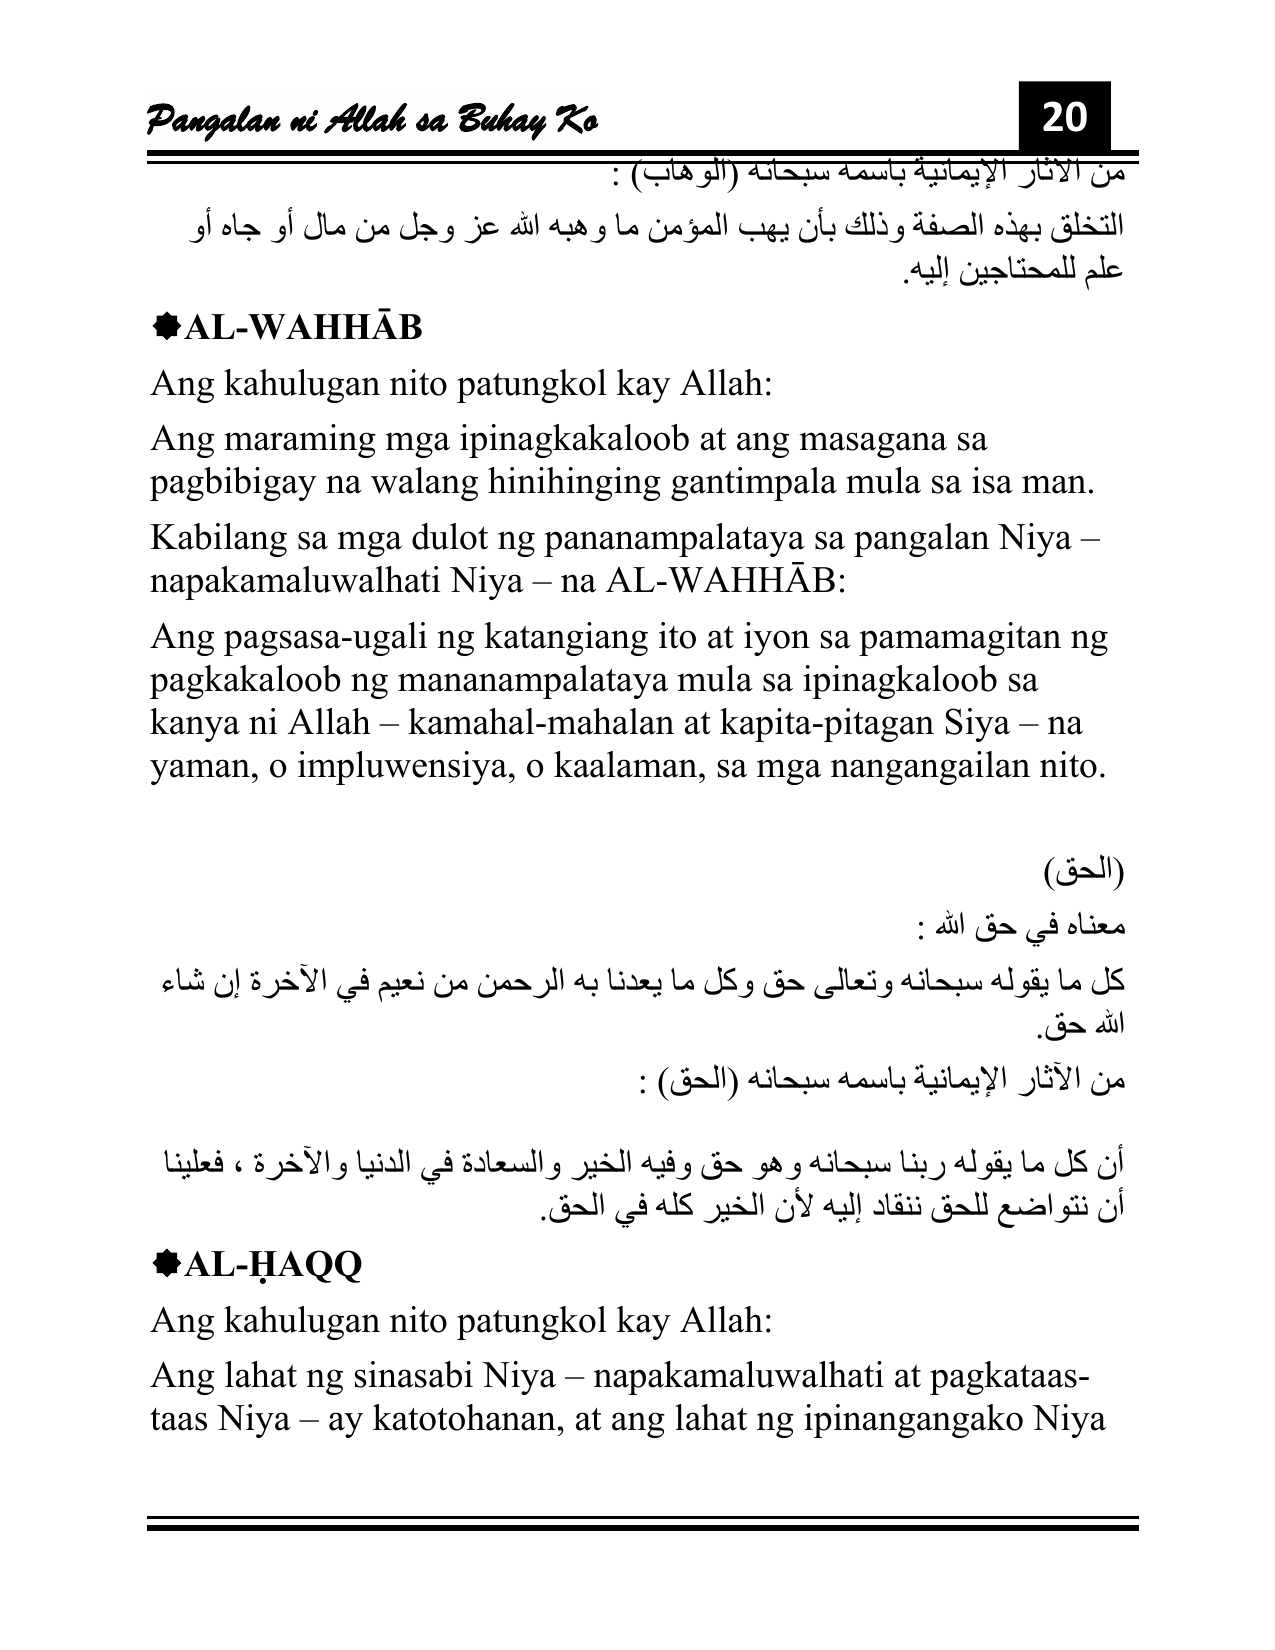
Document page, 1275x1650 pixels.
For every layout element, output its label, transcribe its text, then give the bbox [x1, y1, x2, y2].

text من الآثار الإيمانية باسمه سبحانه (الحق) : [150, 1059, 1125, 1102]
text AL-WAHHĀB [150, 304, 1125, 347]
text أن كل ما يقوله ربنا سبحانه وهو حق وفيه الخير والسعادة في الدنيا والآخرة ، فعلينا أن نتواضع للحق ننقاد إليه لأن الخير كله في الحق. [150, 1143, 1125, 1229]
text كل ما يقوله سبحانه وتعالى حق وكل ما يعدنا به الرحمن من نعيم في الآخرة إن شاء الله حق. [150, 960, 1125, 1046]
text AL-ḤAQQ [150, 1241, 1125, 1284]
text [150, 1353, 1125, 1439]
text من الآثار الإيمانية باسمه سبحانه (الوهاب) : [150, 150, 1125, 193]
text Ang kahulugan nito patungkol kay Allah: [150, 360, 1125, 403]
text Kabilang sa mga dulot ng pananampalataya sa pangalan Niya – napakamaluwalhati Niya – na AL-WAHHĀB: [150, 514, 1125, 601]
text معناه في حق الله : [150, 904, 1125, 948]
text Ang kahulugan nito patungkol kay Allah: [150, 1297, 1125, 1340]
text Ang pagsasa-ugali ng katangiang ito at iyon sa pamamagitan ng pagkakaloob ng mananampalataya mula sa ipinagkaloob sa kanya ni Allah – kamahal-mahalan at kapita-pitagan Siya – na yaman, o impluwensiya, o kaalaman, sa mga nangangailan nito. [150, 613, 1125, 786]
text التخلق بهذه الصفة وذلك بأن يهب المؤمن ما وهبه الله عز وجل من مال أو جاه أو علم للمحتاجين إليه. [150, 206, 1125, 292]
text Ang maraming mga ipinagkakaloob at ang masagana sa pagbibigay na walang hinihinging gantimpala mula sa isa man. [150, 416, 1125, 502]
text (الحق) [150, 849, 1125, 892]
